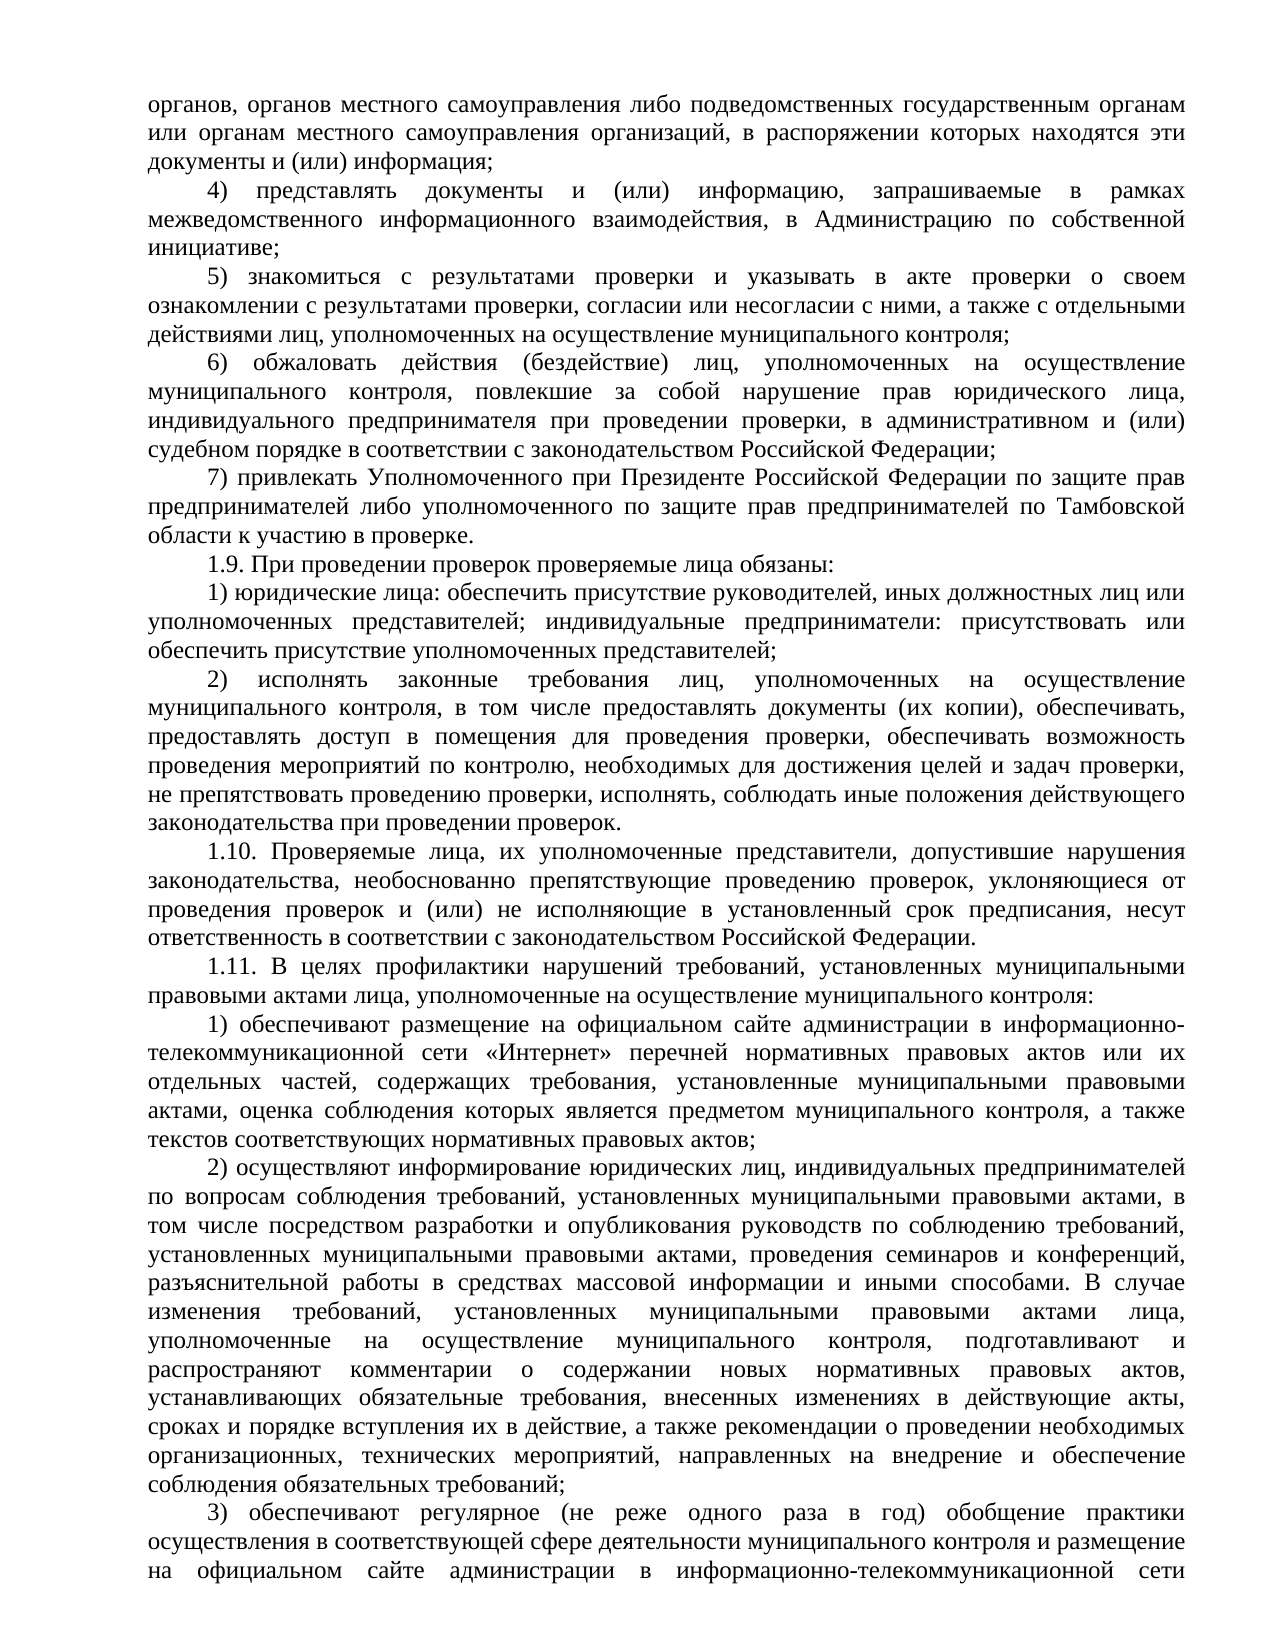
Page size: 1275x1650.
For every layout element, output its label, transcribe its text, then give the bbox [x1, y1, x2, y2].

text 1) юридические лица: обеспечить присутствие руководителей, иных должностных лиц или уполномоченных представителей; индивидуальные предприниматели: присутствовать или обеспечить присутствие уполномоченных представителей; [148, 577, 1186, 664]
text 6) обжаловать действия (бездействие) лиц, уполномоченных на осуществление муниципального контроля, повлекшие за собой нарушение прав юридического лица, индивидуального предпринимателя при проведении проверки, в административном и (или) судебном порядке в соответствии с законодательством Российской Федерации; [148, 347, 1186, 462]
text 4) представлять документы и (или) информацию, запрашиваемые в рамках межведомственного информационного взаимодействия, в Администрацию по собственной инициативе; [148, 175, 1186, 261]
text 7) привлекать Уполномоченного при Президенте Российской Федерации по защите прав предпринимателей либо уполномоченного по защите прав предпринимателей по Тамбовской области к участию в проверке. [148, 462, 1186, 549]
text 1.11. В целях профилактики нарушений требований, установленных муниципальными правовыми актами лица, уполномоченные на осуществление муниципального контроля: [148, 951, 1186, 1009]
text 1.9. При проведении проверок проверяемые лица обязаны: [148, 549, 1186, 577]
text 2) исполнять законные требования лиц, уполномоченных на осуществление муниципального контроля, в том числе предоставлять документы (их копии), обеспечивать, предоставлять доступ в помещения для проведения проверки, обеспечивать возможность проведения мероприятий по контролю, необходимых для достижения целей и задач проверки, не препятствовать проведению проверки, исполнять, соблюдать иные положения действующего законодательства при проведении проверок. [148, 664, 1186, 836]
text 1) обеспечивают размещение на официальном сайте администрации в информационно-телекоммуникационной сети «Интернет» перечней нормативных правовых актов или их отдельных частей, содержащих требования, установленные муниципальными правовыми актами, оценка соблюдения которых является предметом муниципального контроля, а также текстов соответствующих нормативных правовых актов; [148, 1009, 1186, 1152]
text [148, 89, 1186, 175]
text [148, 1497, 1186, 1584]
text 2) осуществляют информирование юридических лиц, индивидуальных предпринимателей по вопросам соблюдения требований, установленных муниципальными правовыми актами, в том числе посредством разработки и опубликования руководств по соблюдению требований, установленных муниципальными правовыми актами, проведения семинаров и конференций, разъяснительной работы в средствах массовой информации и иными способами. В случае изменения требований, установленных муниципальными правовыми актами лица, уполномоченные на осуществление муниципального контроля, подготавливают и распространяют комментарии о содержании новых нормативных правовых актов, устанавливающих обязательные требования, внесенных изменениях в действующие акты, сроках и порядке вступления их в действие, а также рекомендации о проведении необходимых организационных, технических мероприятий, направленных на внедрение и обеспечение соблюдения обязательных требований; [148, 1152, 1186, 1497]
text 1.10. Проверяемые лица, их уполномоченные представители, допустившие нарушения законодательства, необоснованно препятствующие проведению проверок, уклоняющиеся от проведения проверок и (или) не исполняющие в установленный срок предписания, несут ответственность в соответствии с законодательством Российской Федерации. [148, 836, 1186, 951]
text 5) знакомиться с результатами проверки и указывать в акте проверки о своем ознакомлении с результатами проверки, согласии или несогласии с ними, а также с отдельными действиями лиц, уполномоченных на осуществление муниципального контроля; [148, 261, 1186, 347]
